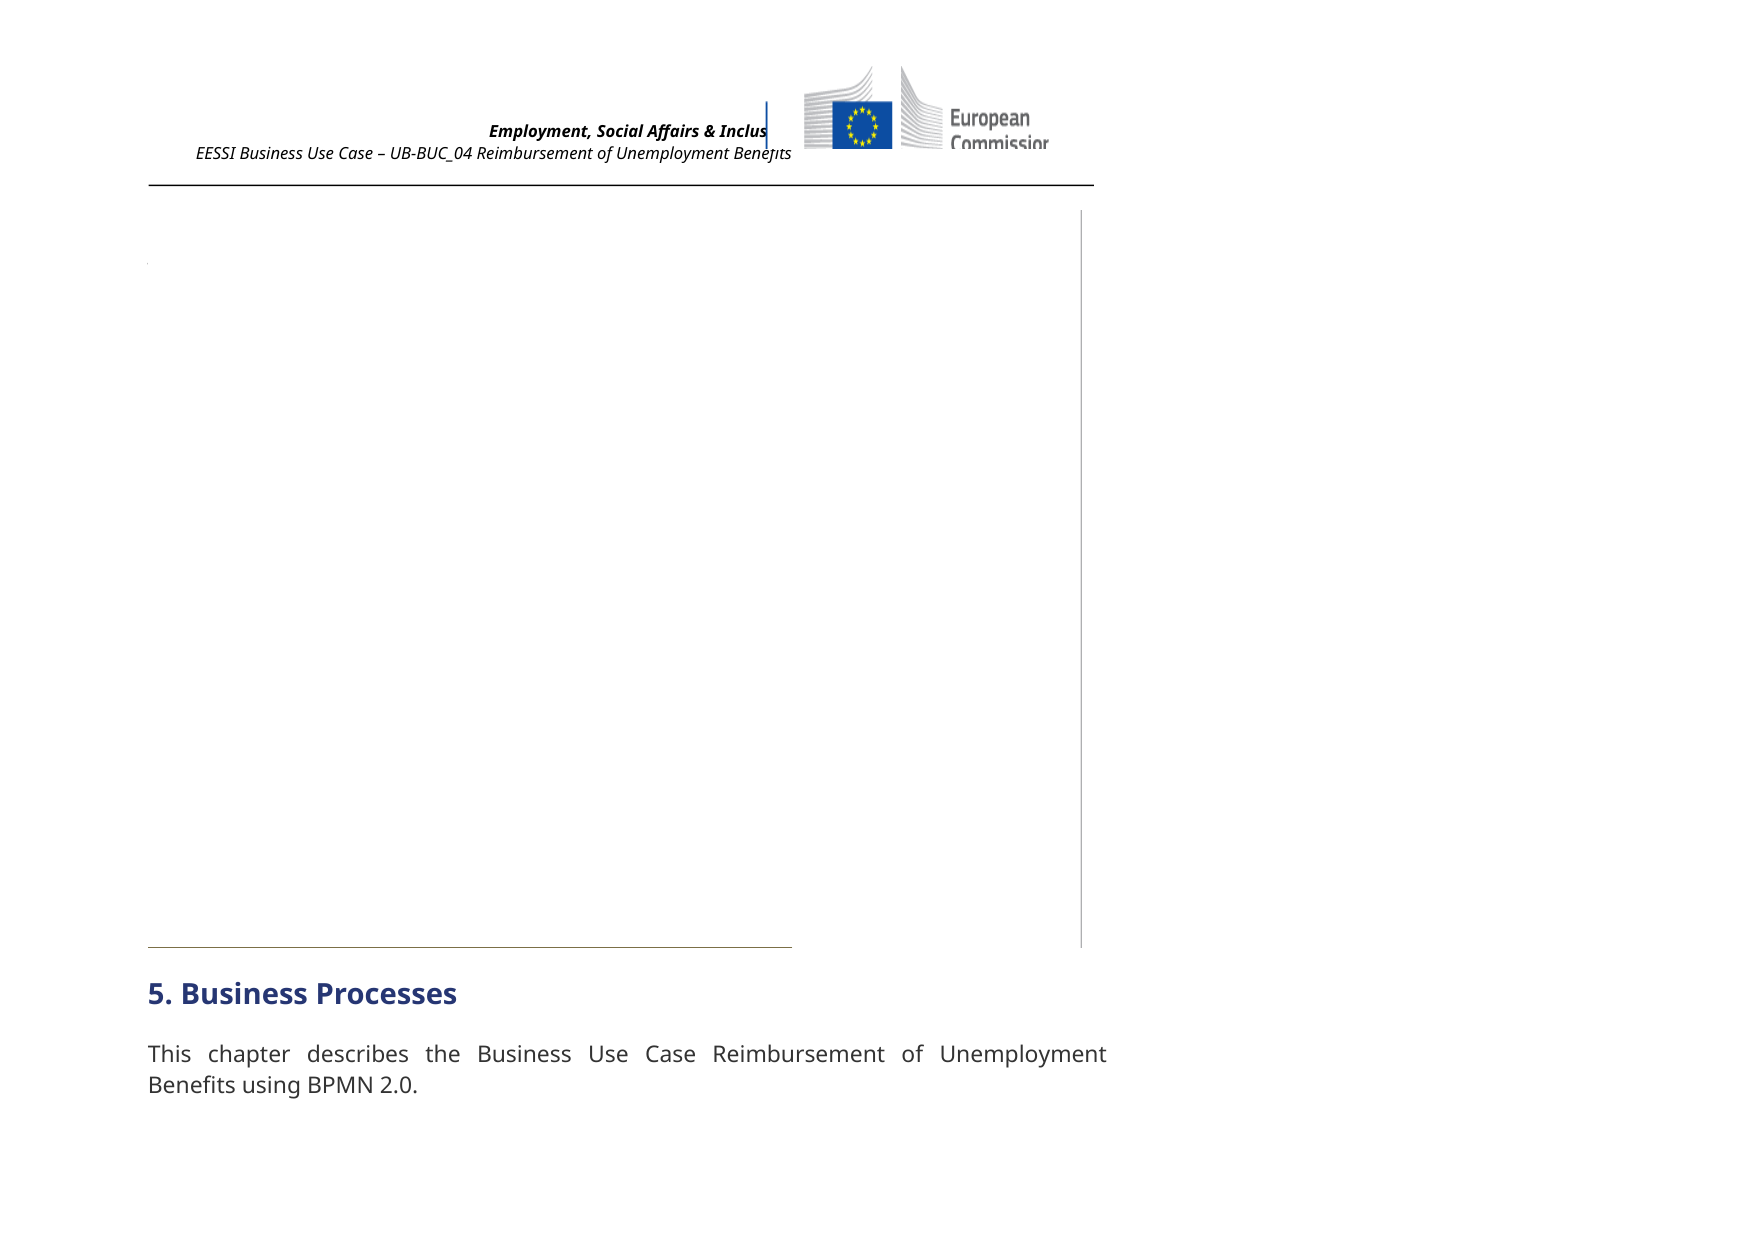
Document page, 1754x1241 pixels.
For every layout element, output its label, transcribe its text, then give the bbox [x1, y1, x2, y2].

picture [147, 210, 1085, 948]
picture [764, 66, 1048, 148]
subtitle Business Processes [148, 973, 1107, 1013]
text This chapter describes the Business Use Case Reimbursement of Unemployment Benefits using BPMN 2.0. [148, 1038, 1107, 1100]
